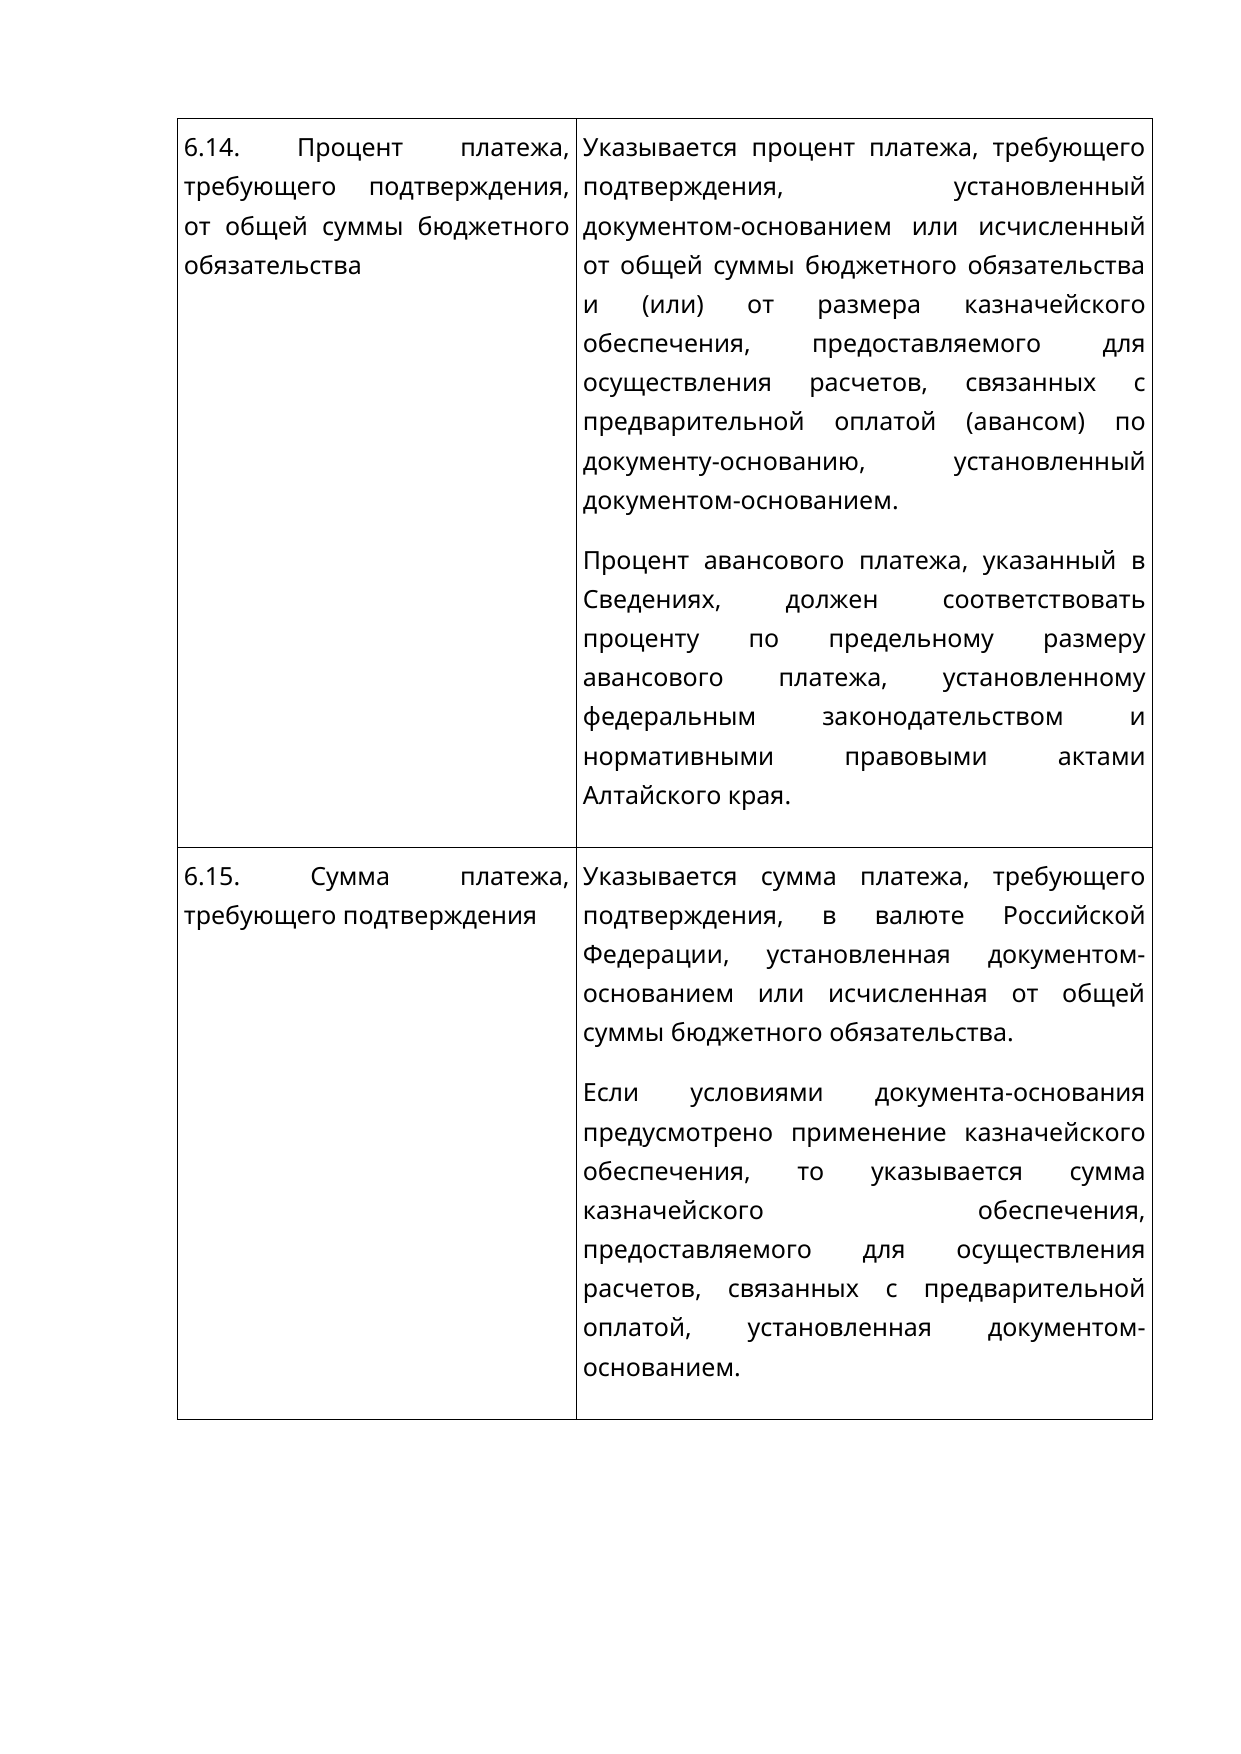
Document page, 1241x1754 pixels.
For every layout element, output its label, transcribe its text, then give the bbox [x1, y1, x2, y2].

table_cell Указывается сумма платежа, требующего подтверждения, в валюте Российской Федерации, установленная документом-основанием или исчисленная от общей суммы бюджетного обязательства. Если условиями документа-основания предусмотрено применение казначейского обеспечения, то указывается сумма казначейского обеспечения, предоставляемого для осуществления расчетов, связанных с предварительной оплатой, установленная документом-основанием. [577, 848, 1152, 1418]
table_cell 6.15. Сумма платежа, требующего подтверждения [178, 848, 576, 1418]
table_cell 6.14. Процент платежа, требующего подтверждения, от общей суммы бюджетного обязательства [178, 119, 576, 847]
table_cell Указывается процент платежа, требующего подтверждения, установленный документом-основанием или исчисленный от общей суммы бюджетного обязательства и (или) от размера казначейского обеспечения, предоставляемого для осуществления расчетов, связанных с предварительной оплатой (авансом) по документу-основанию, установленный документом-основанием. Процент авансового платежа, указанный в Сведениях, должен соответствовать проценту по предельному размеру авансового платежа, установленному федеральным законодательством и нормативными правовыми актами Алтайского края. [577, 119, 1152, 847]
